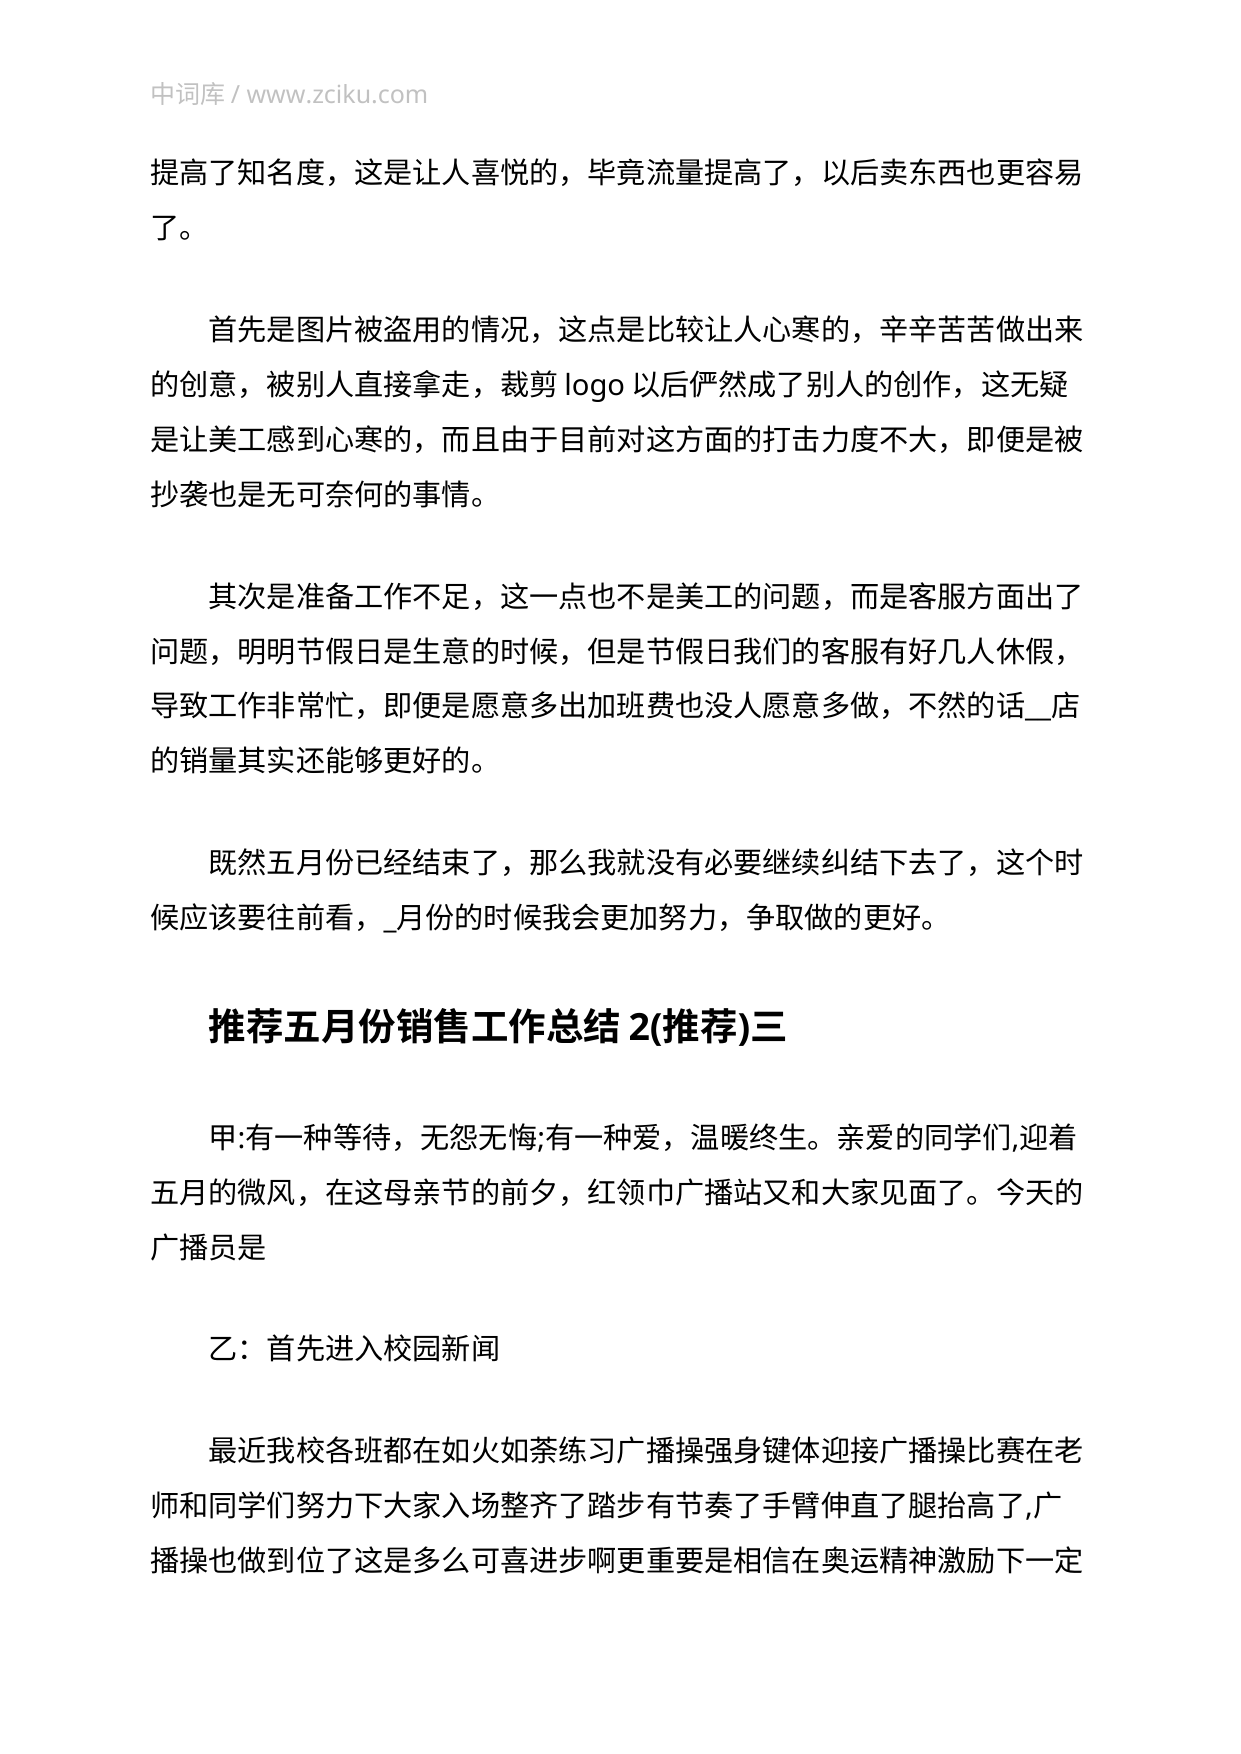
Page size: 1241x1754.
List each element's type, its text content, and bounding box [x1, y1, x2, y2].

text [150, 150, 1090, 247]
text 乙：首先进入校园新闻 [150, 1326, 1090, 1368]
text 甲:有一种等待，无怨无悔;有一种爱，温暖终生。亲爱的同学们,迎着五月的微风，在这母亲节的前夕，红领巾广播站又和大家见面了。今天的广播员是 [150, 1114, 1090, 1266]
text 首先是图片被盗用的情况，这点是比较让人心寒的，辛辛苦苦做出来的创意，被别人直接拿走，裁剪logo以后俨然成了别人的创作，这无疑是让美工感到心寒的，而且由于目前对这方面的打击力度不大，即便是被抄袭也是无可奈何的事情。 [150, 307, 1090, 514]
text 既然五月份已经结束了，那么我就没有必要继续纠结下去了，这个时候应该要往前看，_月份的时候我会更加努力，争取做的更好。 [150, 840, 1090, 937]
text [150, 1428, 1090, 1580]
text 其次是准备工作不足，这一点也不是美工的问题，而是客服方面出了问题，明明节假日是生意的时候，但是节假日我们的客服有好几人休假，导致工作非常忙，即便是愿意多出加班费也没人愿意多做，不然的话__店的销量其实还能够更好的。 [150, 573, 1090, 780]
text 推荐五月份销售工作总结2(推荐)三 [150, 997, 1090, 1051]
